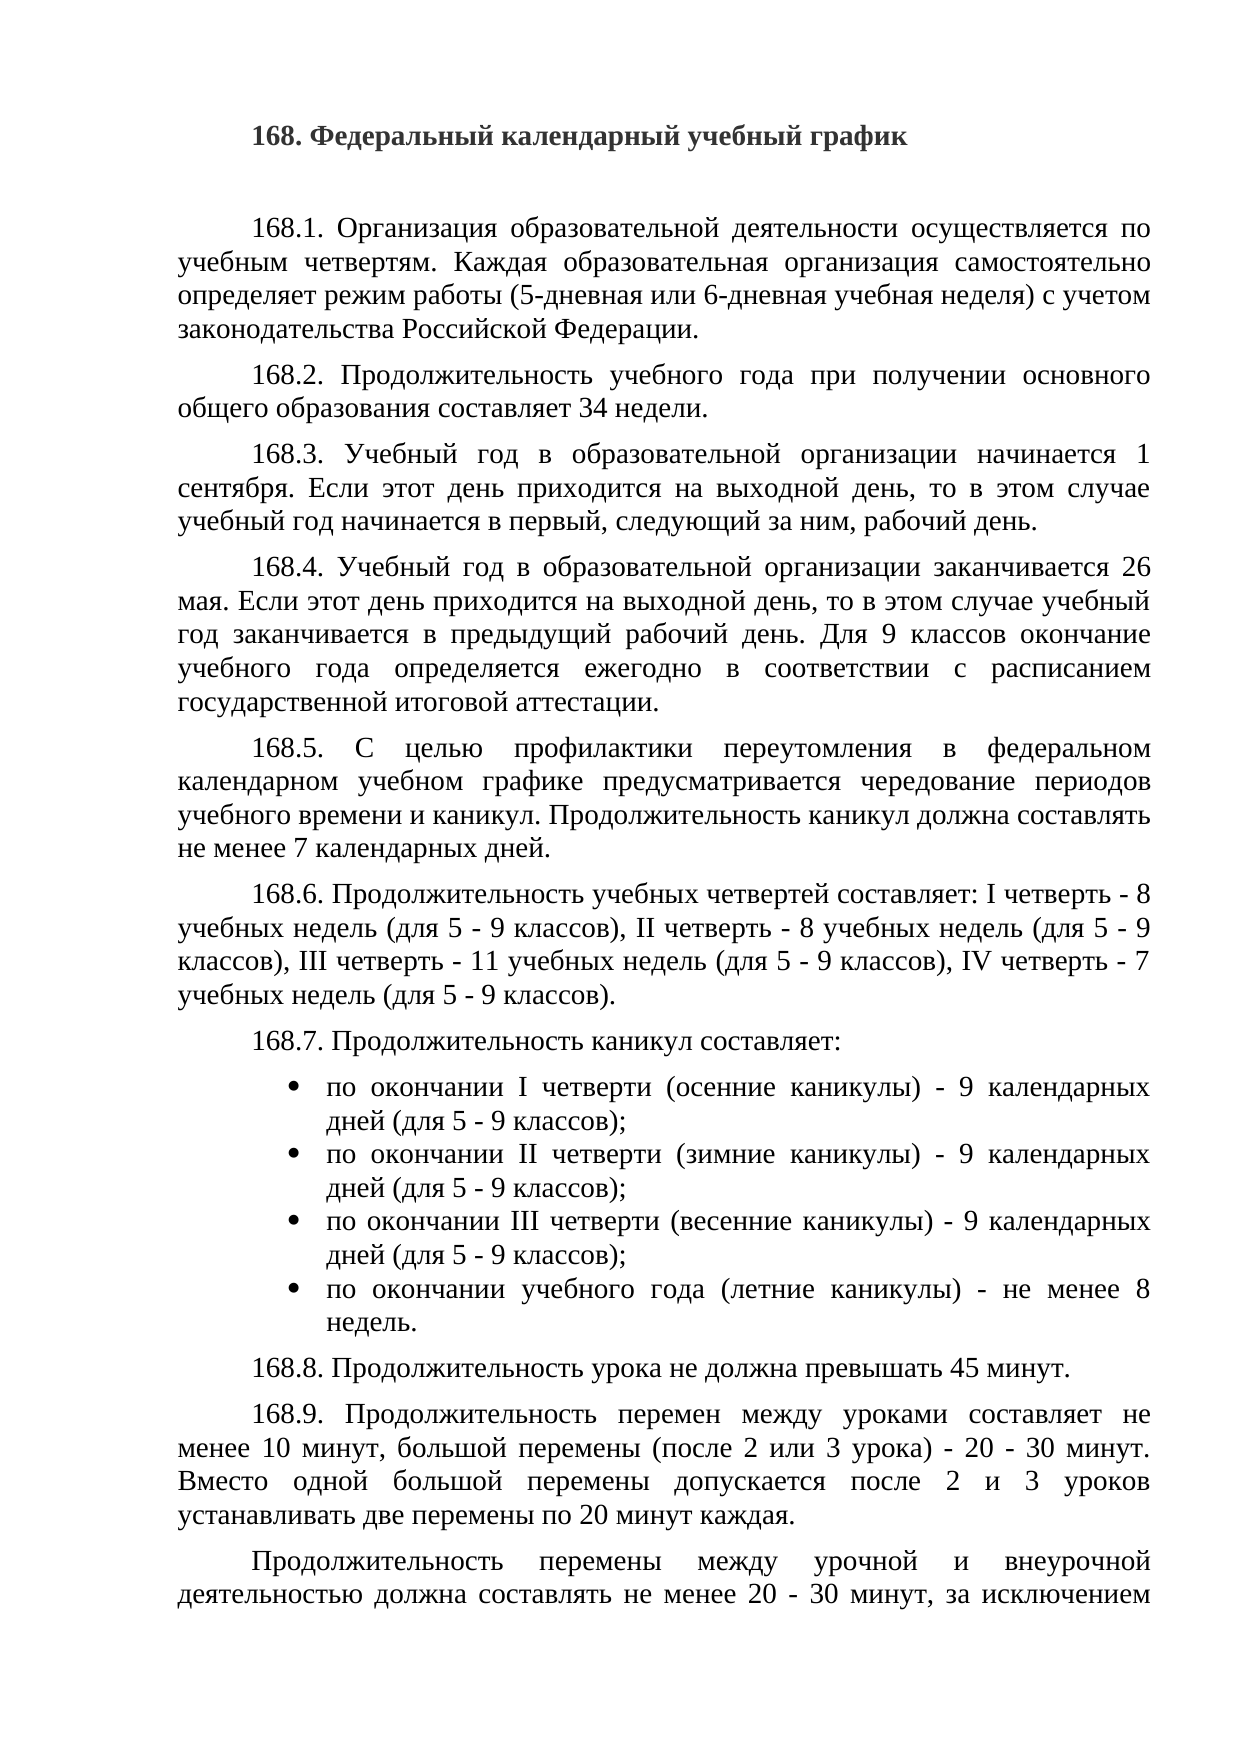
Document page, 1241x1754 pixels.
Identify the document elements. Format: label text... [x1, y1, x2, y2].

text 168.5. С целью профилактики переутомления в федеральном календарном учебном графике предусматривается чередование периодов учебного времени и каникул. Продолжительность каникул должна составлять не менее 7 календарных дней. [177, 730, 1152, 864]
list по окончании II четверти (зимние каникулы) - 9 календарных дней (для 5 - 9 классов); [288, 1136, 1152, 1203]
list по окончании I четверти (осенние каникулы) - 9 календарных дней (для 5 - 9 классов); [288, 1069, 1152, 1136]
list по окончании III четверти (весенние каникулы) - 9 календарных дней (для 5 - 9 классов); [288, 1203, 1152, 1271]
text 168.4. Учебный год в образовательной организации заканчивается 26 мая. Если этот день приходится на выходной день, то в этом случае учебный год заканчивается в предыдущий рабочий день. Для 9 классов окончание учебного года определяется ежегодно в соответствии с расписанием государственной итоговой аттестации. [177, 549, 1152, 717]
subtitle 168. Федеральный календарный учебный график [177, 118, 1152, 152]
text 168.7. Продолжительность каникул составляет: [177, 1023, 1152, 1057]
text 168.2. Продолжительность учебного года при получении основного общего образования составляет 34 недели. [177, 357, 1152, 424]
list по окончании учебного года (летние каникулы) - не менее 8 недель. [288, 1271, 1152, 1338]
text 168.3. Учебный год в образовательной организации начинается 1 сентября. Если этот день приходится на выходной день, то в этом случае учебный год начинается в первый, следующий за ним, рабочий день. [177, 436, 1152, 537]
text 168.9. Продолжительность перемен между уроками составляет не менее 10 минут, большой перемены (после 2 или 3 урока) - 20 - 30 минут. Вместо одной большой перемены допускается после 2 и 3 уроков устанавливать две перемены по 20 минут каждая. [177, 1396, 1152, 1531]
text 168.1. Организация образовательной деятельности осуществляется по учебным четвертям. Каждая образовательная организация самостоятельно определяет режим работы (5-дневная или 6-дневная учебная неделя) с учетом законодательства Российской Федерации. [177, 210, 1152, 344]
text 168.6. Продолжительность учебных четвертей составляет: I четверть - 8 учебных недель (для 5 - 9 классов), II четверть - 8 учебных недель (для 5 - 9 классов), III четверть - 11 учебных недель (для 5 - 9 классов), IV четверть - 7 учебных недель (для 5 - 9 классов). [177, 876, 1152, 1011]
text 168.8. Продолжительность урока не должна превышать 45 минут. [177, 1350, 1152, 1384]
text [177, 1543, 1152, 1610]
